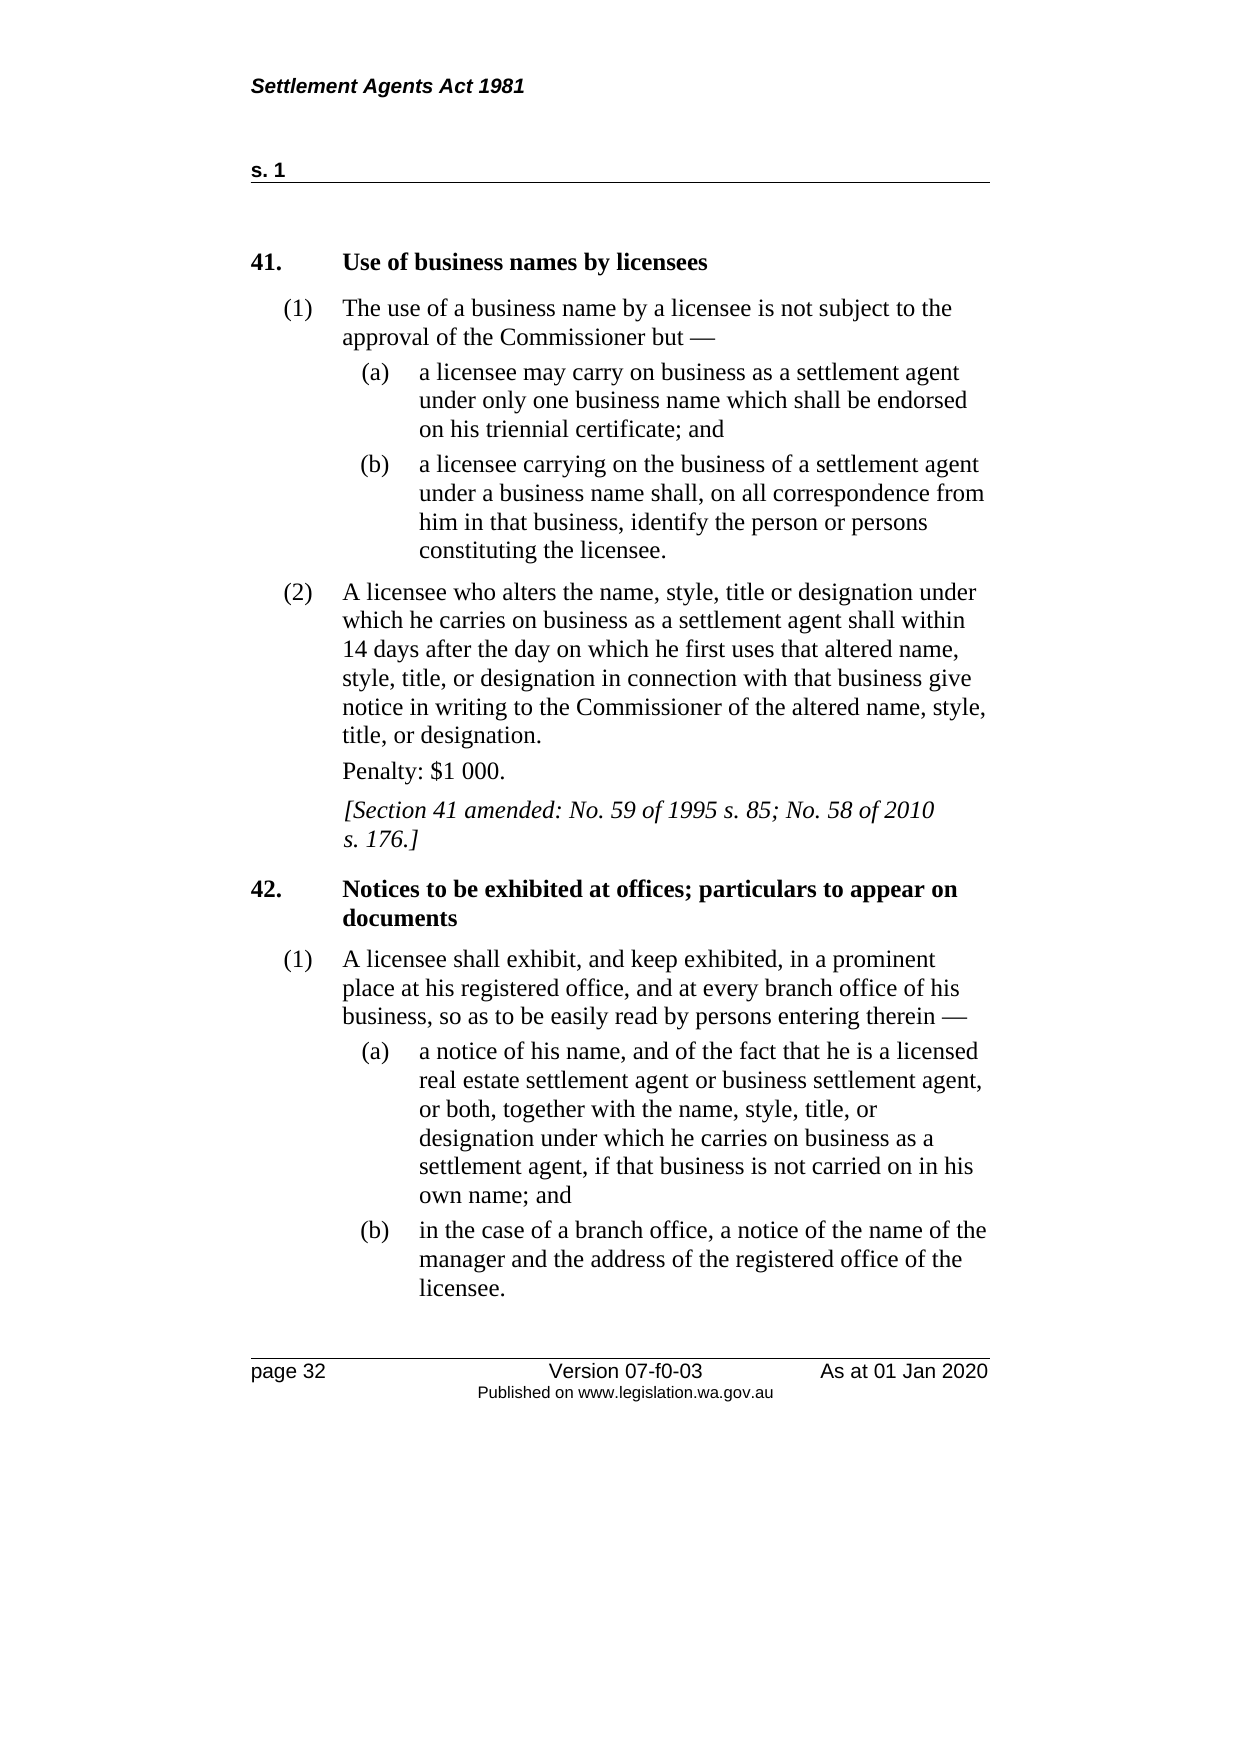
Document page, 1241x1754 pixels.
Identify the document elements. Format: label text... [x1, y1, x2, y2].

text (1) A licensee shall exhibit, and keep exhibited, in a prominent place at his registered office, and at every branch office of his business, so as to be easily read by persons entering therein — [251, 944, 990, 1030]
text (b) a licensee carrying on the business of a settlement agent under a business name shall, on all correspondence from him in that business, identify the person or persons constituting the licensee. [251, 449, 990, 564]
text (b) in the case of a branch office, a notice of the name of the manager and the address of the registered office of the licensee. [251, 1215, 990, 1301]
text Penalty: $1 000. [251, 756, 990, 785]
subtitle 42. Notices to be exhibited at offices; particulars to appear on documents [251, 874, 990, 931]
text (a) a licensee may carry on business as a settlement agent under only one business name which shall be endorsed on his triennial certificate; and [251, 357, 990, 443]
text (2) A licensee who alters the name, style, title or designation under which he carries on business as a settlement agent shall within 14 days after the day on which he first uses that altered name, style, title, or designation in connection with that business give notice in writing to the Commissioner of the altered name, style, title, or designation. [251, 577, 990, 749]
text (a) a notice of his name, and of the fact that he is a licensed real estate settlement agent or business settlement agent, or both, together with the name, style, title, or designation under which he carries on business as a settlement agent, if that business is not carried on in his own name; and [251, 1036, 990, 1209]
text [Section 41 amended: No. 59 of 1995 s. 85; No. 58 of 2010 s. 176.] [251, 796, 990, 853]
text (1) The use of a business name by a licensee is not subject to the approval of the Commissioner but — [251, 293, 990, 350]
subtitle 41. Use of business names by licensees [251, 247, 990, 276]
